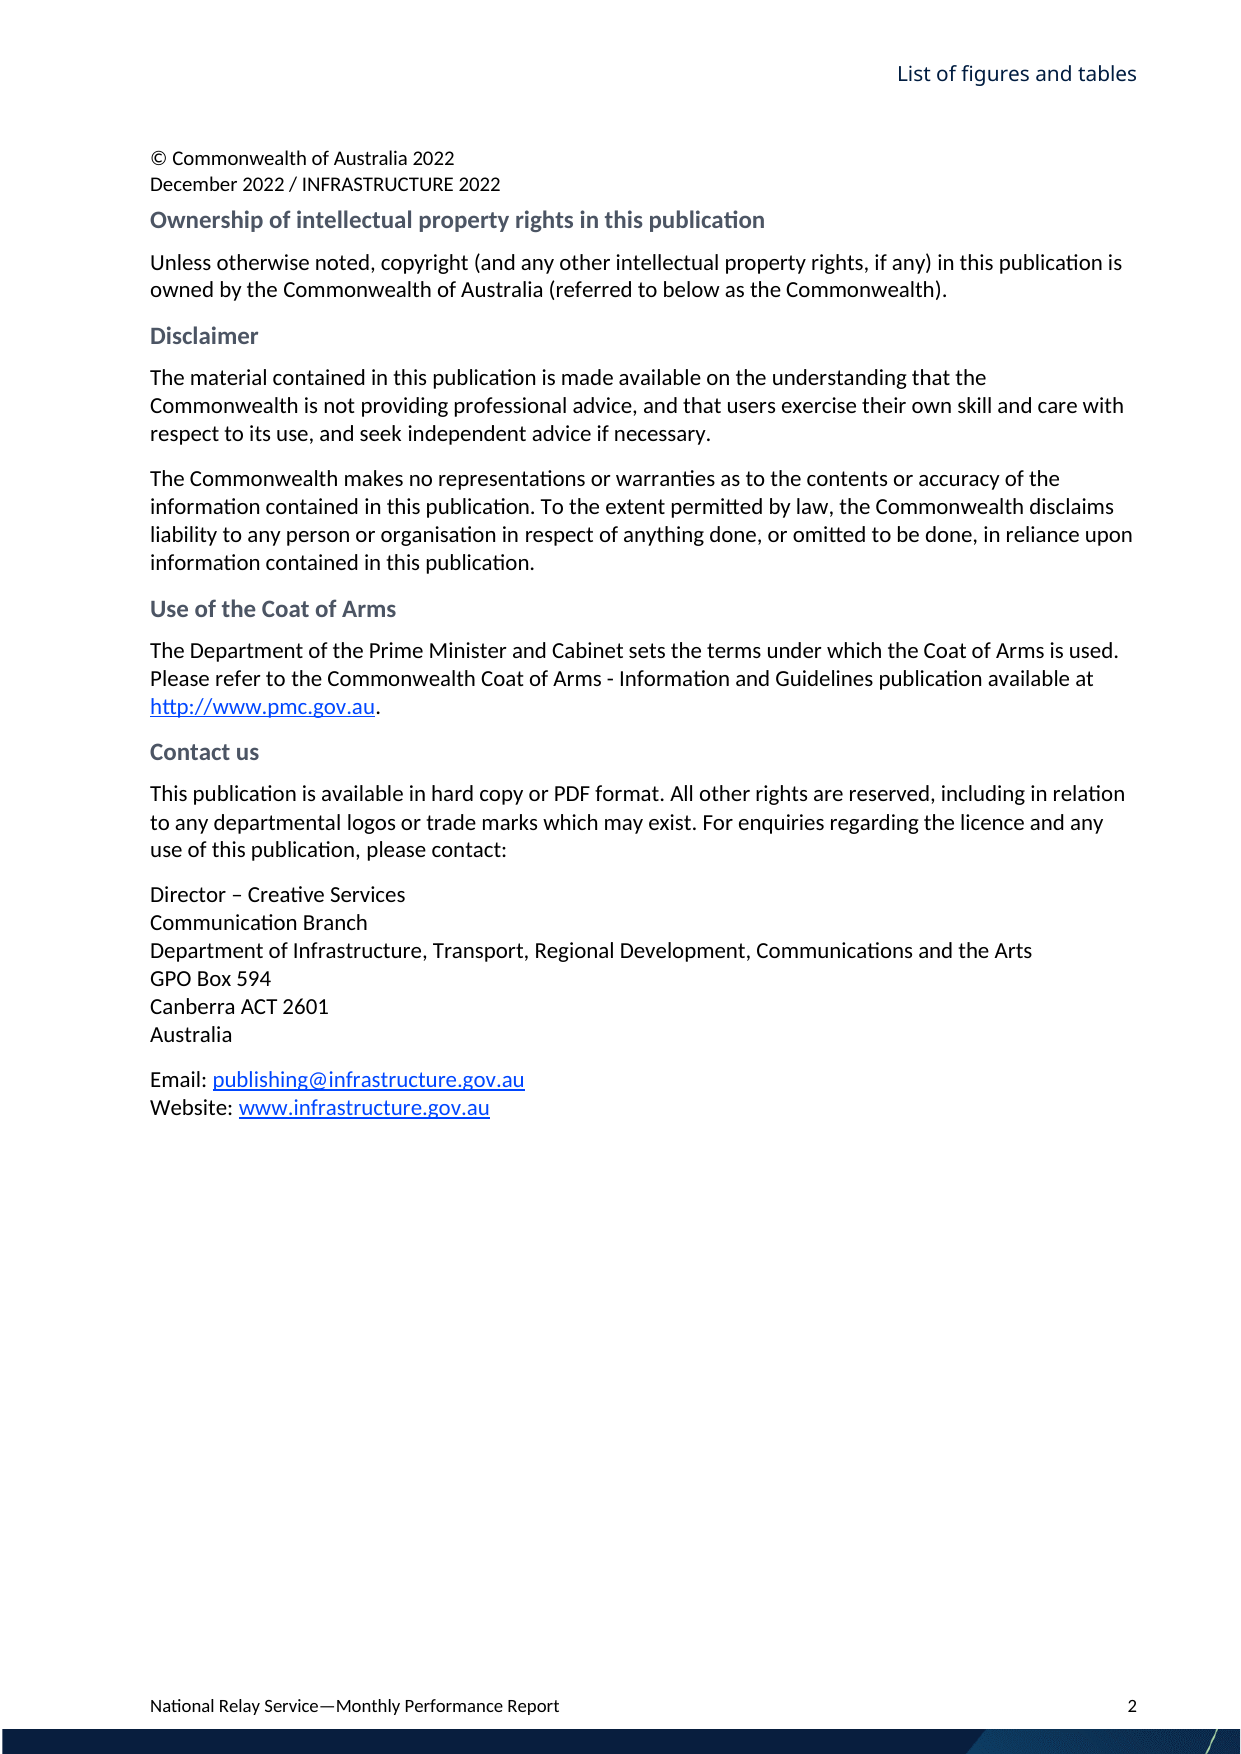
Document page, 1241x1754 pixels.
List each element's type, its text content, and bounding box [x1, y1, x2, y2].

text Director – Creative Services Communication Branch Department of Infrastructure, Transport, Regional Development, Communications and the Arts GPO Box 594 Canberra ACT 2601 Australia [150, 880, 1137, 1048]
text This publication is available in hard copy or PDF format. All other rights are reserved, including in relation to any departmental logos or trade marks which may exist. For enquiries regarding the licence and any use of this publication, please contact: [150, 779, 1137, 864]
picture [2, 1729, 1241, 1754]
subtitle Ownership of intellectual property rights in this publication [150, 204, 1137, 235]
text Email: publishing@infrastructure.gov.au Website: www.infrastructure.gov.au [150, 1065, 1137, 1121]
text Unless otherwise noted, copyright (and any other intellectual property rights, if any) in this publication is owned by the Commonwealth of Australia (referred to below as the Commonwealth). [150, 248, 1137, 304]
text December 2022 / INFRASTRUCTURE 2022 [150, 171, 1137, 196]
subtitle Disclaimer [150, 320, 1137, 351]
text © Commonwealth of Australia 2022 [150, 145, 1137, 171]
text The material contained in this publication is made available on the understanding that the Commonwealth is not providing professional advice, and that users exercise their own skill and care with respect to its use, and seek independent advice if necessary. [150, 363, 1137, 447]
text The Department of the Prime Minister and Cabinet sets the terms under which the Coat of Arms is used. Please refer to the Commonwealth Coat of Arms - Information and Guidelines publication available at http://www.pmc.gov.au. [150, 636, 1137, 720]
subtitle Contact us [150, 737, 1137, 767]
subtitle Use of the Coat of Arms [150, 593, 1137, 623]
text The Commonwealth makes no representations or warranties as to the contents or accuracy of the information contained in this publication. To the extent permitted by law, the Commonwealth disclaims liability to any person or organisation in respect of anything done, or omitted to be done, in reliance upon information contained in this publication. [150, 464, 1137, 576]
